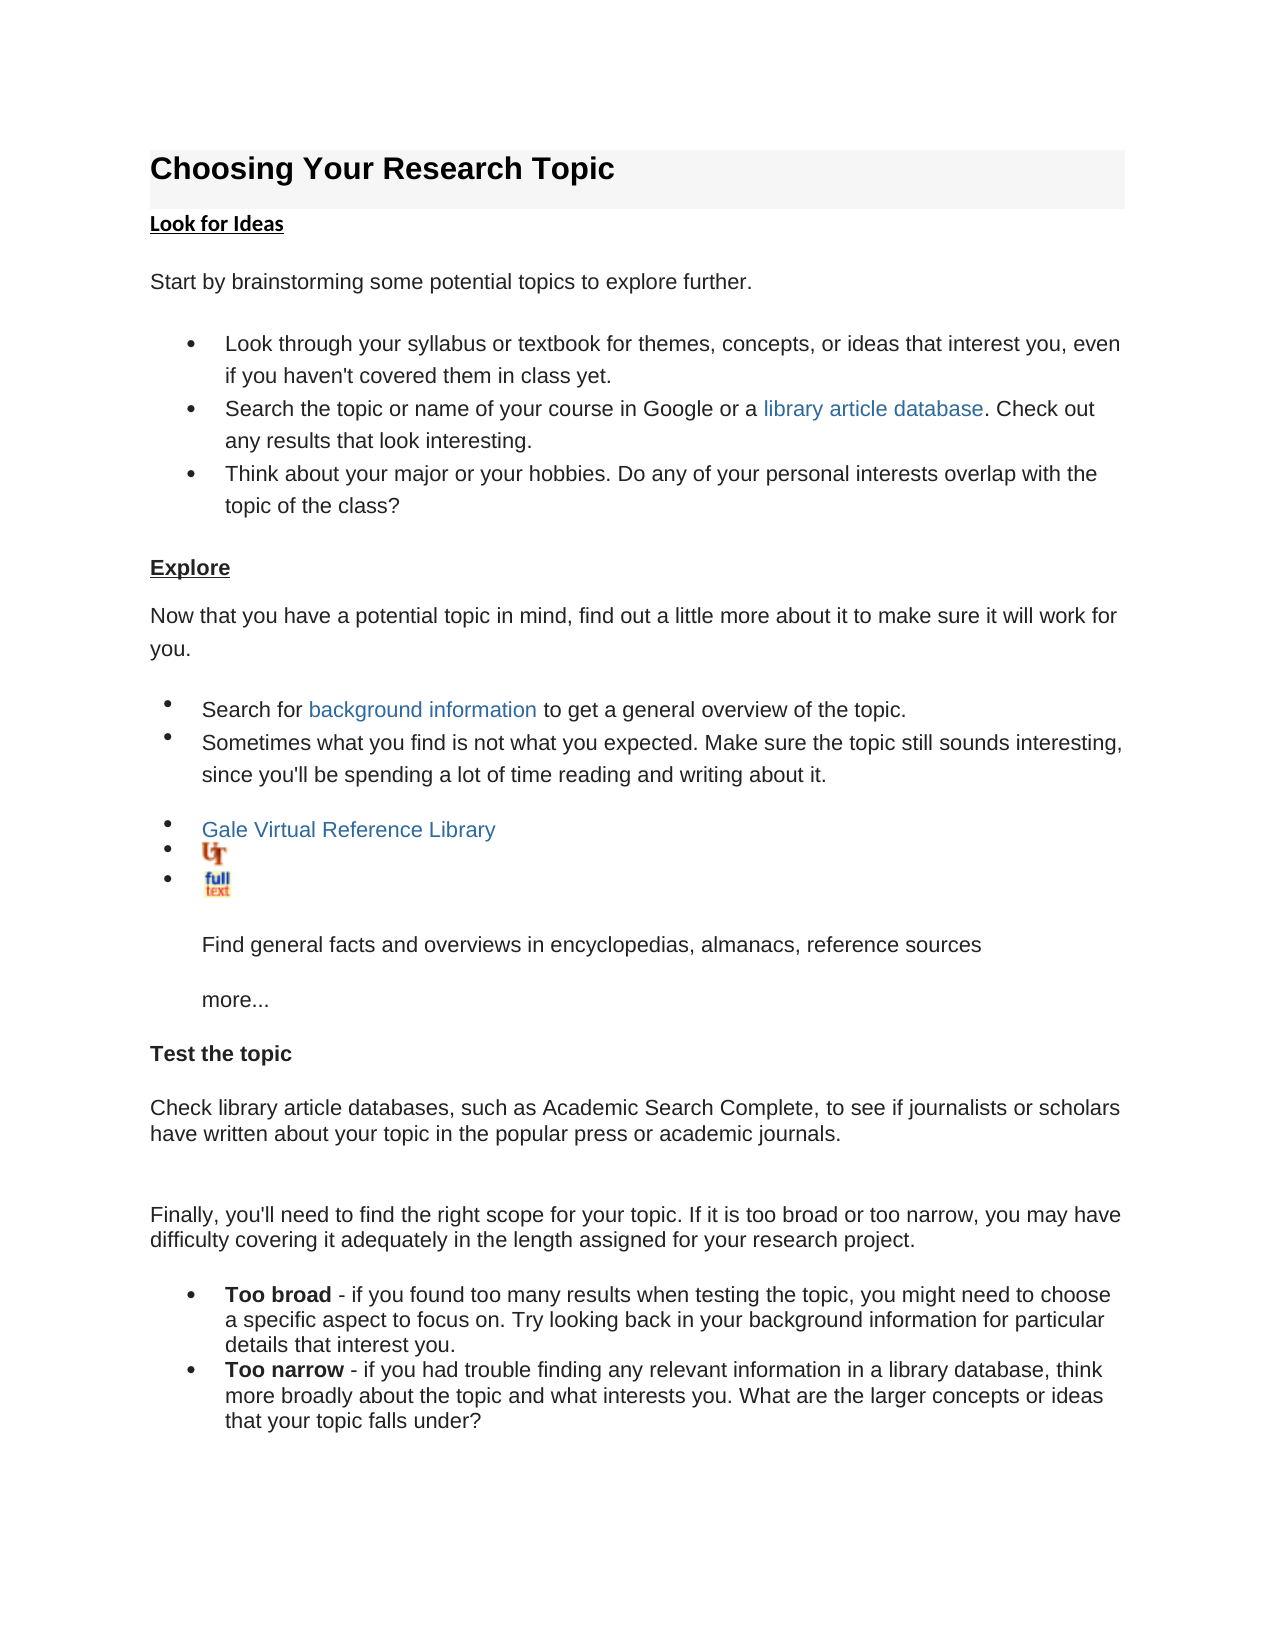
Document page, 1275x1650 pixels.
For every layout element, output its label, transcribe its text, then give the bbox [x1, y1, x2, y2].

text Find general facts and overviews in encyclopedias, almanacs, reference sources [202, 932, 1125, 957]
text Finally, you'll need to find the right scope for your topic. If it is too broad or too narrow, you may have difficulty covering it adequately in the length assigned for your research project. [150, 1202, 1125, 1252]
list Think about your major or your hobbies. Do any of your personal interests overlap with the topic of the class? [187, 453, 1125, 518]
list Too broad - if you found too many results when testing the topic, you might need to choose a specific aspect to focus on. Try looking back in your background information for particular details that interest you. [187, 1282, 1125, 1357]
list Search for background information to get a general overview of the topic. [164, 690, 1125, 722]
list Sometimes what you find is not what you expected. Make sure the topic still sounds interesting, since you'll be spending a lot of time reading and writing about it. [164, 722, 1125, 787]
text Now that you have a potential topic in mind, find out a little more about it to make sure it will work for you. [150, 596, 1125, 661]
picture [201, 871, 235, 898]
text Look for Ideas [150, 209, 1125, 237]
list Look through your syllabus or textbook for themes, concepts, or ideas that interest you, even if you haven't covered them in class yet. [187, 323, 1125, 388]
list Search the topic or name of your course in Google or a library article database. Check out any results that look interesting. [187, 388, 1125, 453]
text more... [202, 986, 1125, 1012]
text Start by brainstorming some potential topics to explore further. [150, 262, 1125, 294]
text Explore [150, 548, 1125, 580]
text Test the topic [150, 1041, 1125, 1066]
text Choosing Your Research Topic [150, 150, 1125, 196]
list Too narrow - if you had trouble finding any relevant information in a library database, think more broadly about the topic and what interests you. What are the larger concepts or ideas that your topic falls under? [187, 1357, 1125, 1433]
text Check library article databases, such as Academic Search Complete, to see if journalists or scholars have written about your topic in the popular press or academic journals. [150, 1095, 1125, 1146]
picture [201, 841, 229, 868]
list Gale Virtual Reference Library [164, 817, 1125, 842]
